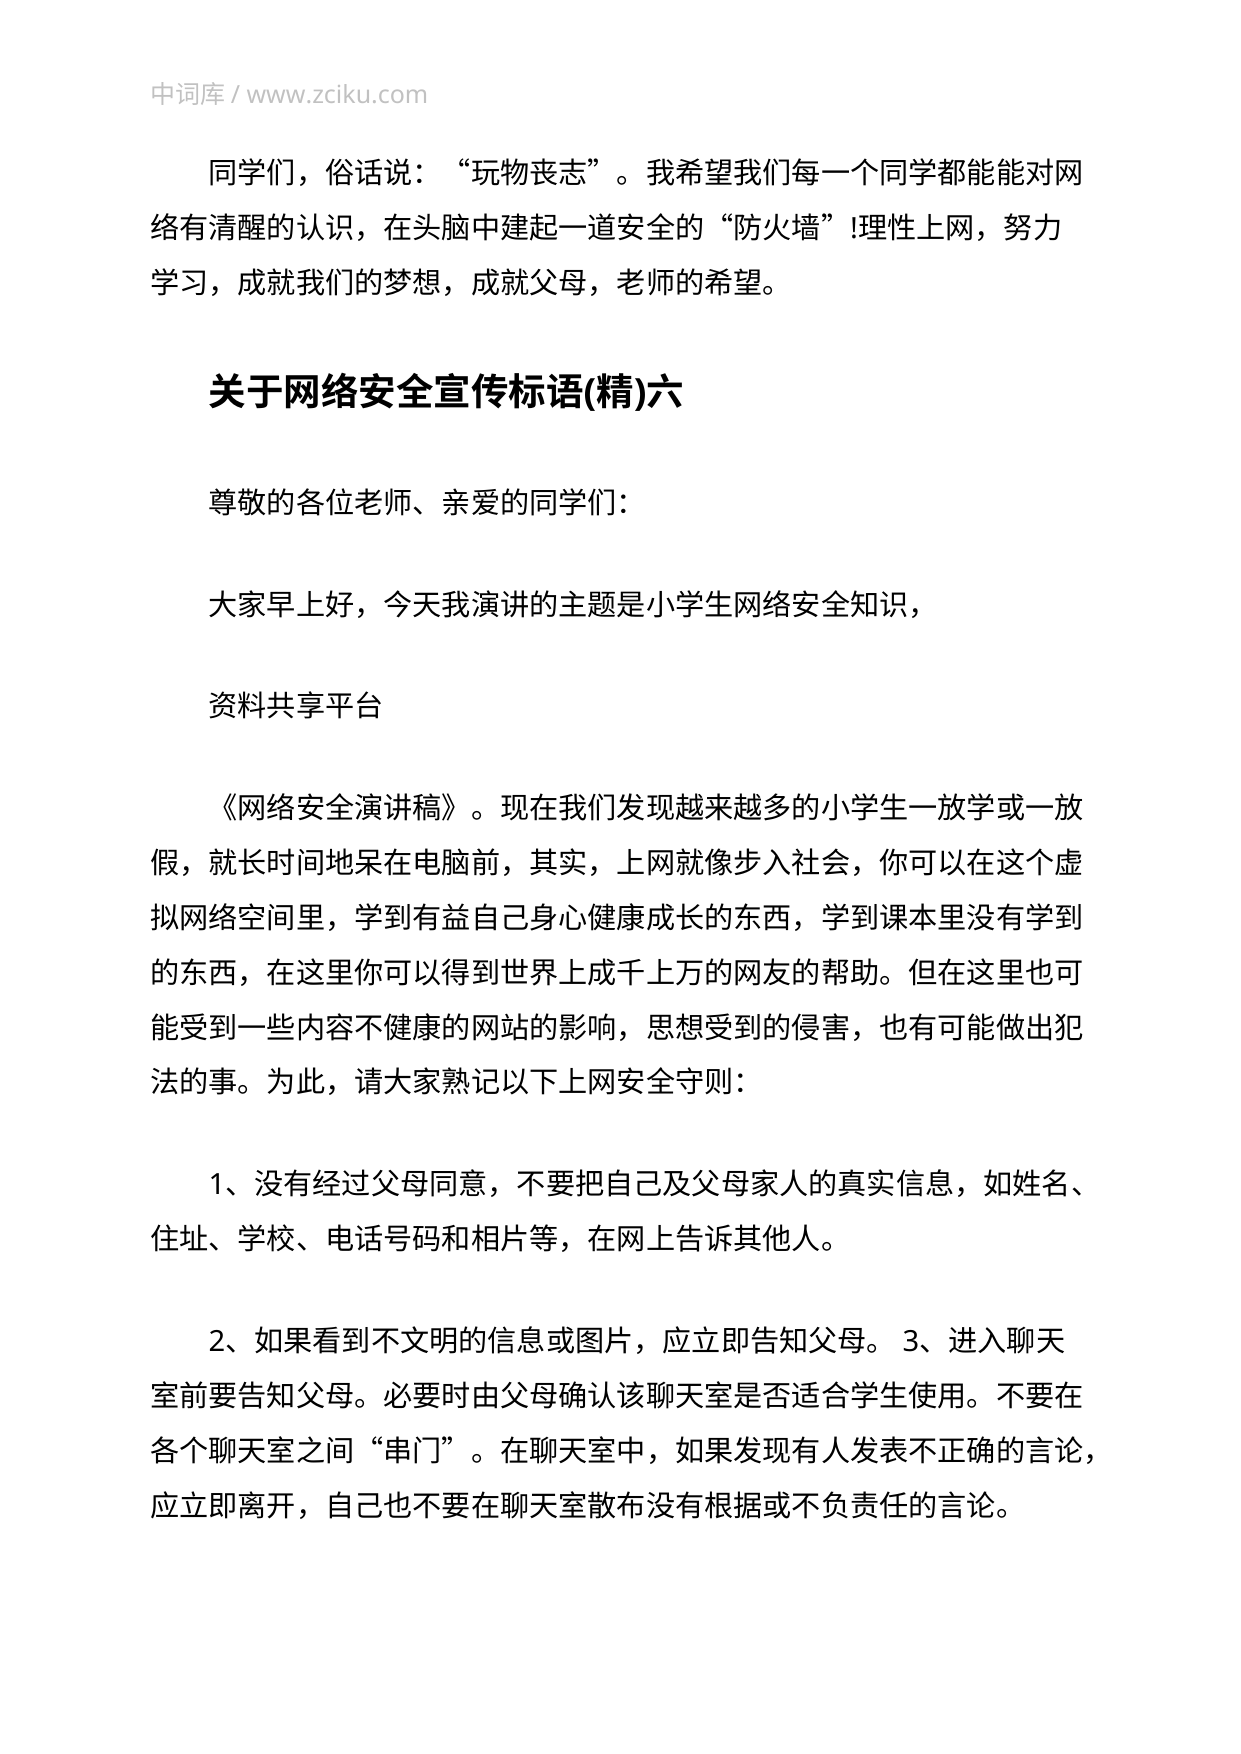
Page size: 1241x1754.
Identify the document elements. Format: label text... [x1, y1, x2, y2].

text 同学们，俗话说：“玩物丧志”。我希望我们每一个同学都能能对网络有清醒的认识，在头脑中建起一道安全的“防火墙”!理性上网，努力学习，成就我们的梦想，成就父母，老师的希望。 [150, 150, 1090, 302]
text 1、没有经过父母同意，不要把自己及父母家人的真实信息，如姓名、住址、学校、电话号码和相片等，在网上告诉其他人。 [150, 1161, 1090, 1258]
text 尊敬的各位老师、亲爱的同学们： [150, 479, 1090, 522]
text 2、如果看到不文明的信息或图片，应立即告知父母。 3、进入聊天室前要告知父母。必要时由父母确认该聊天室是否适合学生使用。不要在各个聊天室之间“串门”。在聊天室中，如果发现有人发表不正确的言论，应立即离开，自己也不要在聊天室散布没有根据或不负责任的言论。 [150, 1318, 1090, 1525]
text 关于网络安全宣传标语(精)六 [150, 362, 1090, 416]
text 资料共享平台 [150, 683, 1090, 725]
text 大家早上好，今天我演讲的主题是小学生网络安全知识， [150, 581, 1090, 623]
text 《网络安全演讲稿》。现在我们发现越来越多的小学生一放学或一放假，就长时间地呆在电脑前，其实，上网就像步入社会，你可以在这个虚拟网络空间里，学到有益自己身心健康成长的东西，学到课本里没有学到的东西，在这里你可以得到世界上成千上万的网友的帮助。但在这里也可能受到一些内容不健康的网站的影响，思想受到的侵害，也有可能做出犯法的事。为此，请大家熟记以下上网安全守则： [150, 784, 1090, 1101]
